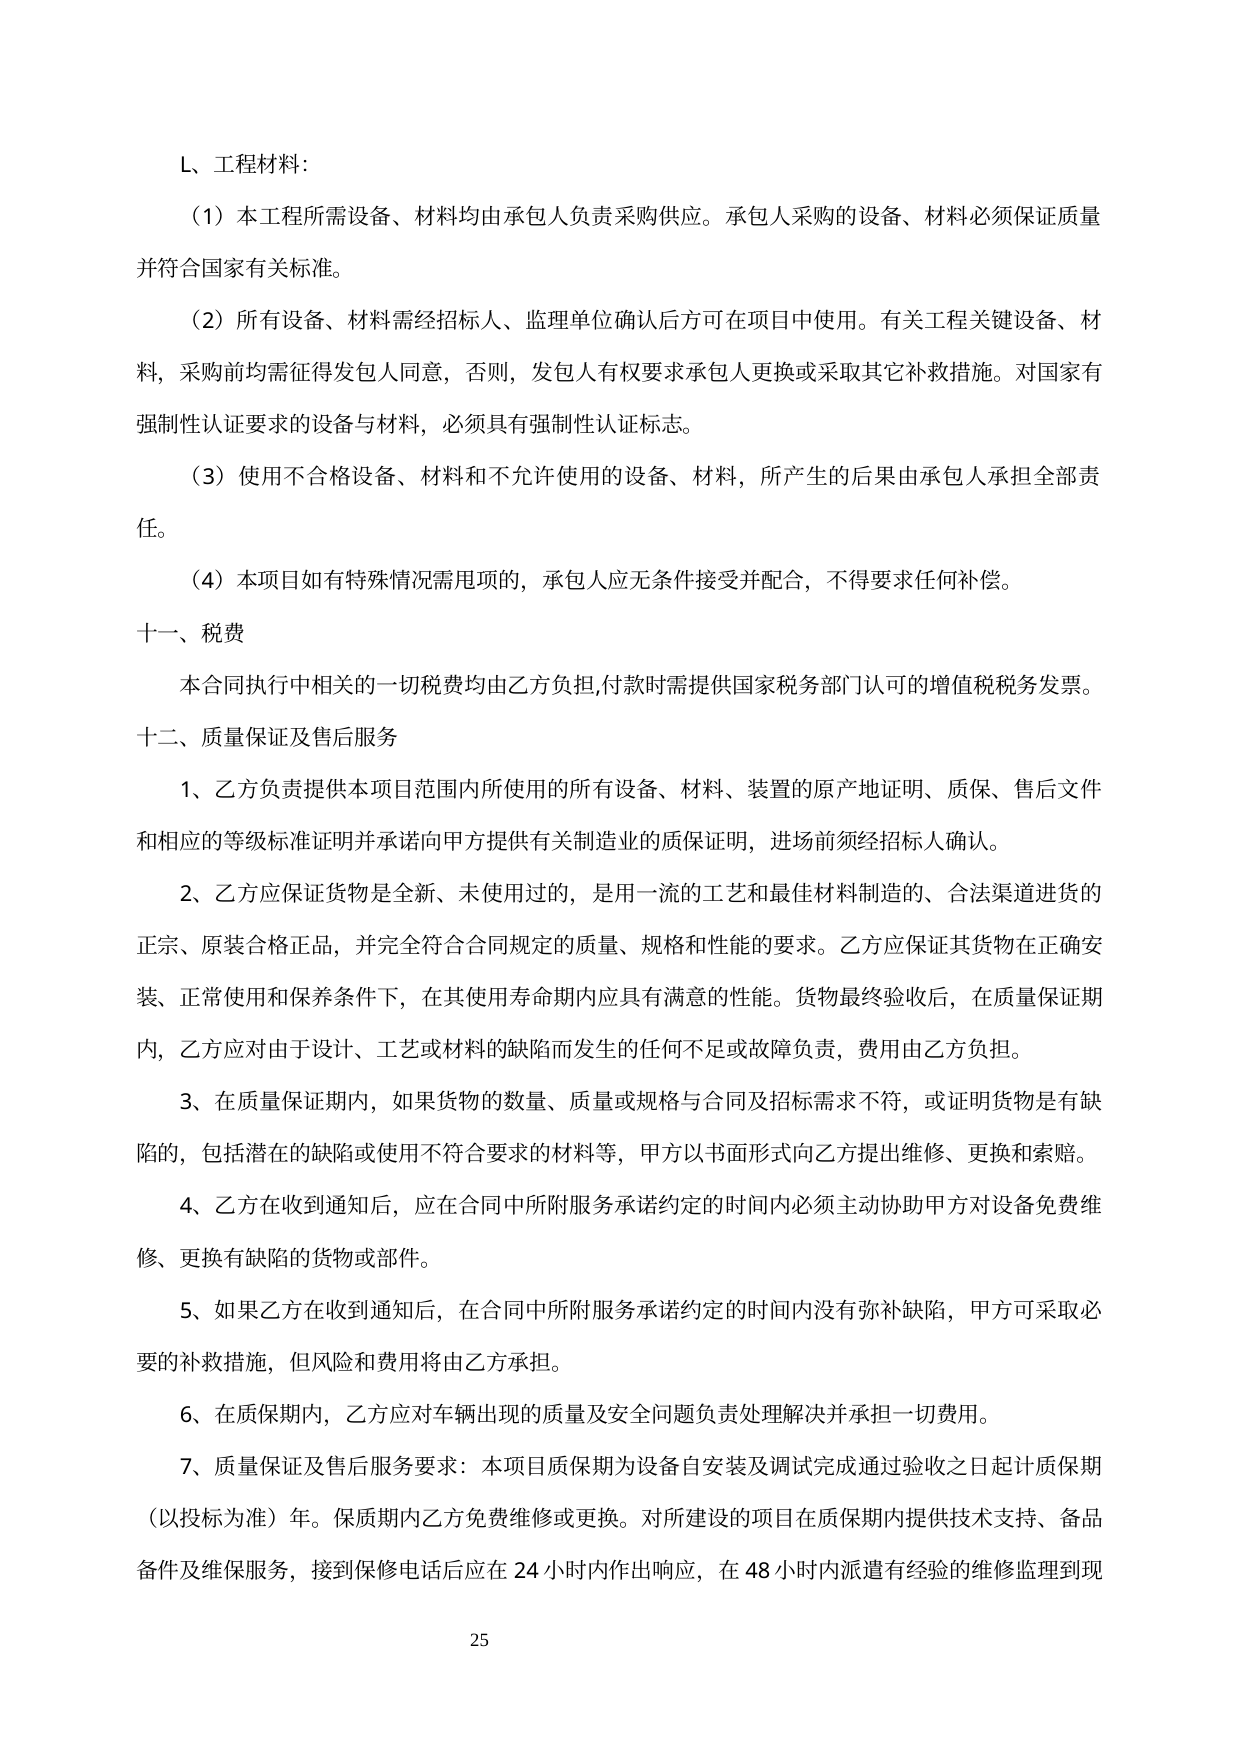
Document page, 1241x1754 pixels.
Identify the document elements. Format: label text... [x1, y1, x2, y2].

text 十一、税费 [136, 599, 1104, 651]
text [136, 1433, 1104, 1589]
text 4、乙方在收到通知后，应在合同中所附服务承诺约定的时间内必须主动协助甲方对设备免费维修、更换有缺陷的货物或部件。 [136, 1172, 1104, 1276]
text 本合同执行中相关的一切税费均由乙方负担,付款时需提供国家税务部门认可的增值税税务发票。 [136, 651, 1104, 703]
text L、工程材料： [136, 131, 1104, 183]
text 5、如果乙方在收到通知后，在合同中所附服务承诺约定的时间内没有弥补缺陷，甲方可采取必要的补救措施，但风险和费用将由乙方承担。 [136, 1276, 1104, 1381]
text 1、乙方负责提供本项目范围内所使用的所有设备、材料、装置的原产地证明、质保、售后文件和相应的等级标准证明并承诺向甲方提供有关制造业的质保证明，进场前须经招标人确认。 [136, 756, 1104, 860]
text （4）本项目如有特殊情况需甩项的，承包人应无条件接受并配合，不得要求任何补偿。 [136, 547, 1104, 599]
text （2）所有设备、材料需经招标人、监理单位确认后方可在项目中使用。有关工程关键设备、材料，采购前均需征得发包人同意，否则，发包人有权要求承包人更换或采取其它补救措施。对国家有强制性认证要求的设备与材料，必须具有强制性认证标志。 [136, 287, 1104, 443]
text 2、乙方应保证货物是全新、未使用过的，是用一流的工艺和最佳材料制造的、合法渠道进货的正宗、原装合格正品，并完全符合合同规定的质量、规格和性能的要求。乙方应保证其货物在正确安装、正常使用和保养条件下，在其使用寿命期内应具有满意的性能。货物最终验收后，在质量保证期内，乙方应对由于设计、工艺或材料的缺陷而发生的任何不足或故障负责，费用由乙方负担。 [136, 860, 1104, 1068]
text 十二、质量保证及售后服务 [136, 703, 1104, 756]
text （3）使用不合格设备、材料和不允许使用的设备、材料，所产生的后果由承包人承担全部责任。 [136, 443, 1104, 547]
text （1）本工程所需设备、材料均由承包人负责采购供应。承包人采购的设备、材料必须保证质量并符合国家有关标准。 [136, 183, 1104, 287]
text 6、在质保期内，乙方应对车辆出现的质量及安全问题负责处理解决并承担一切费用。 [136, 1381, 1104, 1433]
text 3、在质量保证期内，如果货物的数量、质量或规格与合同及招标需求不符，或证明货物是有缺陷的，包括潜在的缺陷或使用不符合要求的材料等，甲方以书面形式向乙方提出维修、更换和索赔。 [136, 1068, 1104, 1172]
